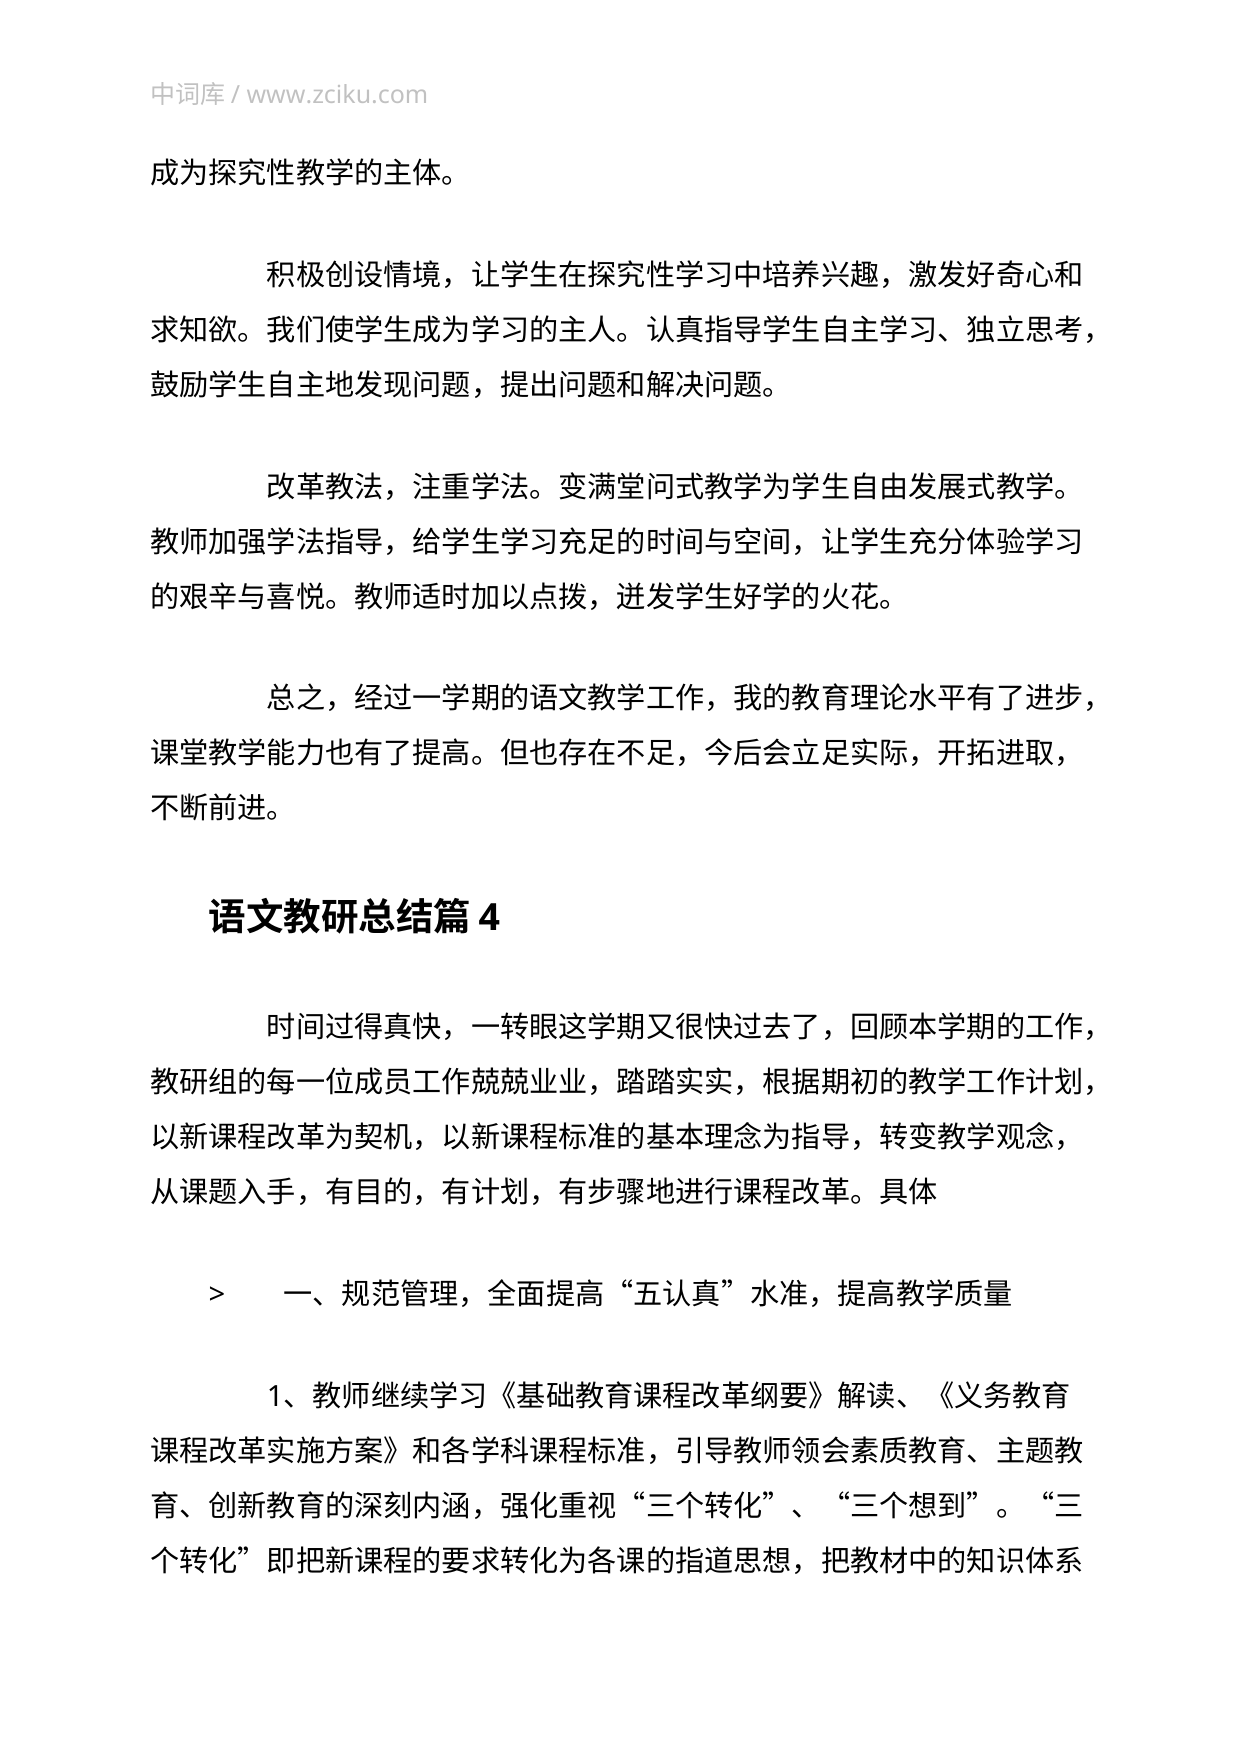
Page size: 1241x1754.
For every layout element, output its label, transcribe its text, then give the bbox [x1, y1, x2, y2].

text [150, 150, 1090, 192]
text 语文教研总结篇4 [150, 886, 1090, 941]
text 总之，经过一学期的语文教学工作，我的教育理论水平有了进步，课堂教学能力也有了提高。但也存在不足，今后会立足实际，开拓进取，不断前进。 [150, 675, 1090, 827]
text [150, 1372, 1090, 1579]
text 积极创设情境，让学生在探究性学习中培养兴趣，激发好奇心和求知欲。我们使学生成为学习的主人。认真指导学生自主学习、独立思考，鼓励学生自主地发现问题，提出问题和解决问题。 [150, 252, 1090, 404]
text 改革教法，注重学法。变满堂问式教学为学生自由发展式教学。教师加强学法指导，给学生学习充足的时间与空间，让学生充分体验学习的艰辛与喜悦。教师适时加以点拨，迸发学生好学的火花。 [150, 463, 1090, 615]
text 时间过得真快，一转眼这学期又很快过去了，回顾本学期的工作，教研组的每一位成员工作兢兢业业，踏踏实实，根据期初的教学工作计划，以新课程改革为契机，以新课程标准的基本理念为指导，转变教学观念，从课题入手，有目的，有计划，有步骤地进行课程改革。具体 [150, 1004, 1090, 1211]
text > 一、规范管理，全面提高“五认真”水准，提高教学质量 [150, 1271, 1090, 1313]
